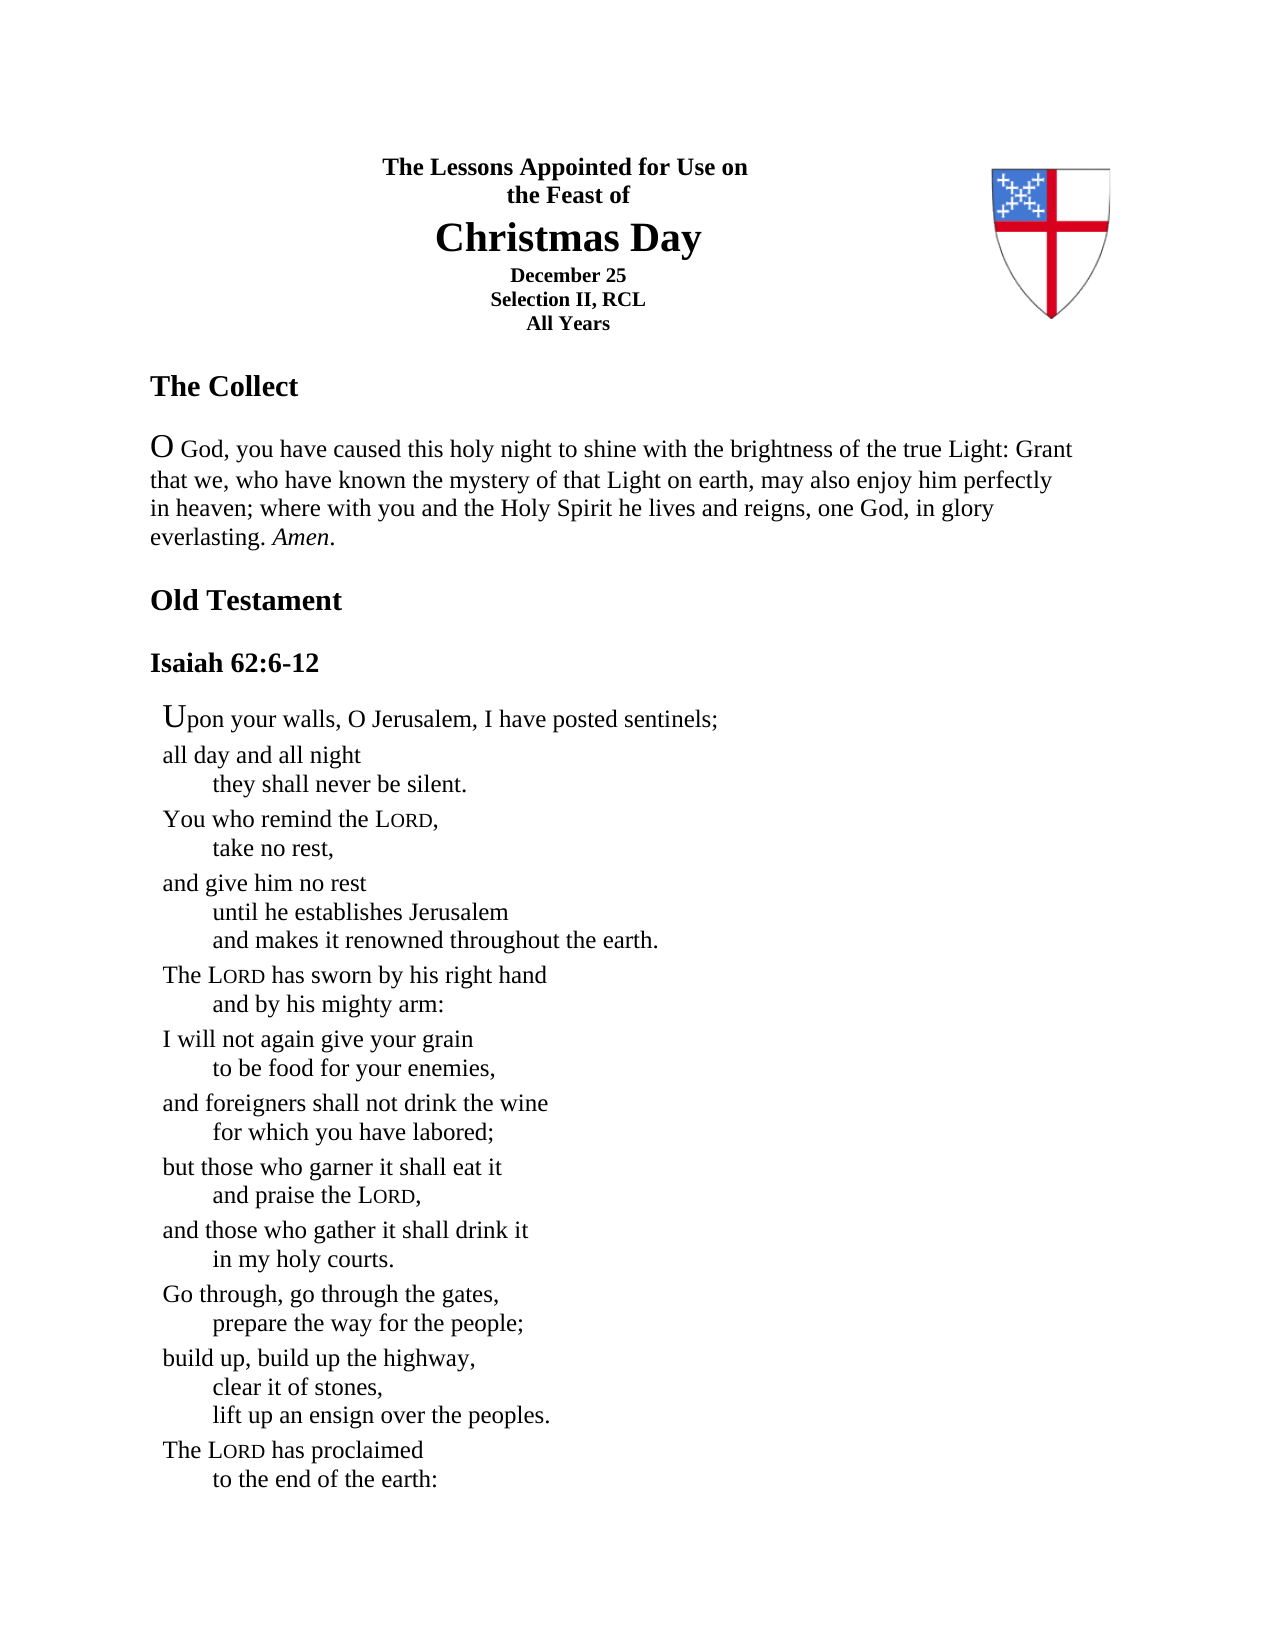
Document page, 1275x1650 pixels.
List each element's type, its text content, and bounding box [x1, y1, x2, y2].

text Go through, go through the gates, prepare the way for the people; [162, 1279, 1075, 1337]
text and give him no rest until he establishes Jerusalem and makes it renowned throughout the earth. [162, 868, 1075, 954]
text Old Testament [150, 582, 1125, 617]
text and those who gather it shall drink it in my holy courts. [162, 1216, 1075, 1273]
text build up, build up the highway, clear it of stones, lift up an ensign over the peoples. [162, 1343, 1075, 1429]
text You who remind the Lord, take no rest, [162, 804, 1075, 862]
text The Lord has sworn by his right hand and by his mighty arm: [162, 961, 1075, 1018]
text The Collect [150, 368, 1125, 403]
table_cell Christmas Day [150, 211, 986, 262]
table_header [986, 150, 1115, 337]
text Upon your walls, O Jerusalem, I have posted sentinels; [162, 696, 1075, 734]
text I will not again give your grain to be food for your enemies, [162, 1024, 1075, 1082]
text but those who garner it shall eat it and praise the Lord, [162, 1152, 1075, 1209]
text The Lord has proclaimed to the end of the earth: [162, 1436, 1075, 1493]
text O God, you have caused this holy night to shine with the brightness of the true Light: Grant that we, who have known the mystery of that Light on earth, may also enjoy him perfectly in heaven; where with you and the Holy Spirit he lives and reigns, one God, in glory everlasting. Amen. [150, 426, 1075, 551]
text and foreigners shall not drink the wine for which you have labored; [162, 1088, 1075, 1146]
table_header The Lessons Appointed for Use on the Feast of [150, 150, 986, 211]
picture [991, 168, 1111, 319]
table_cell December 25 Selection II, RCL All Years [150, 262, 986, 337]
text all day and all night they shall never be silent. [162, 741, 1075, 798]
text Isaiah 62:6-12 [150, 646, 1125, 678]
